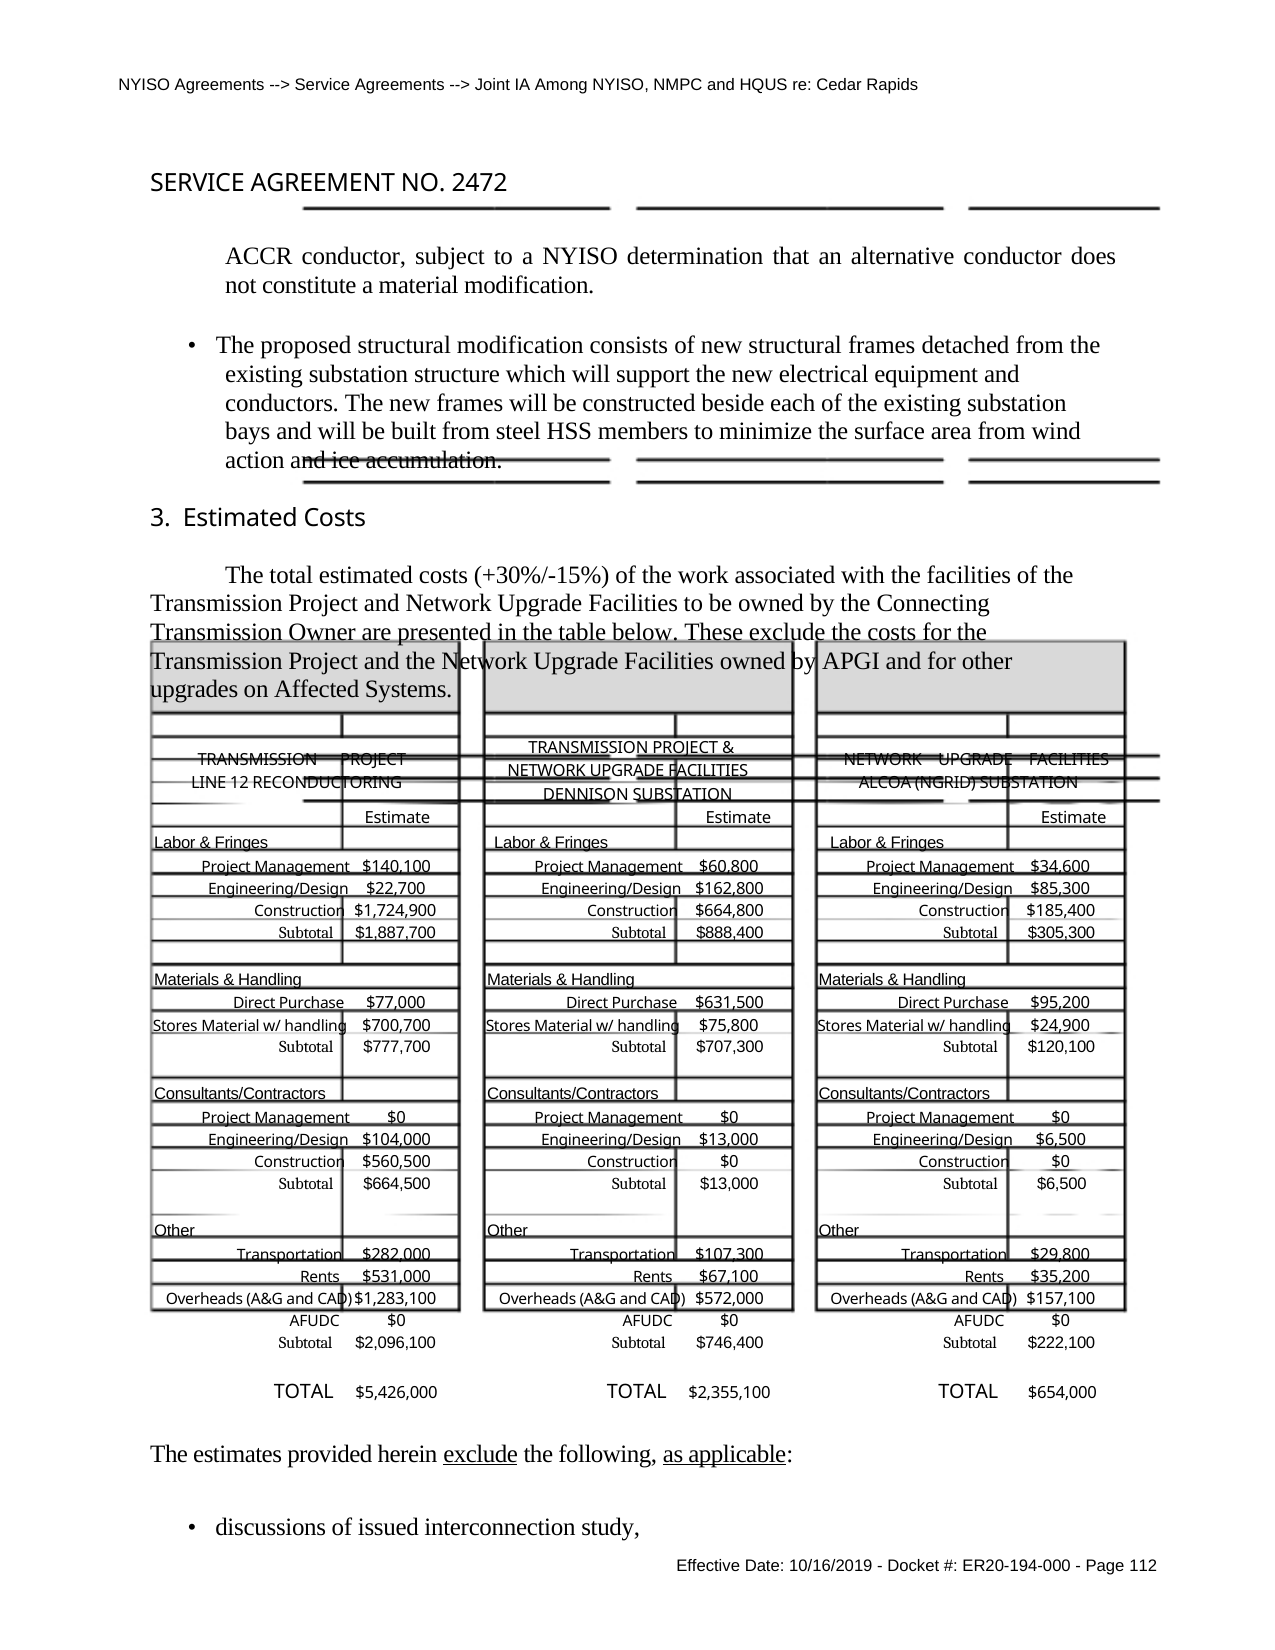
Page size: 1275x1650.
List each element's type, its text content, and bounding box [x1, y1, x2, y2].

text Engineering/Design $22,700 Engineering/Design $162,800 Engineering/Design $85,300 [153, 879, 1275, 898]
text Project Management $140,100 Project Management $60,800 Project Management $34,600 [153, 857, 1275, 876]
text Subtotal $2,096,100 Subtotal $746,400 Subtotal $222,100 [154, 1333, 1275, 1352]
text SERVICE AGREEMENT NO. 2472 [150, 168, 1275, 197]
text Materials & Handling Materials & Handling Materials & Handling [153, 970, 1275, 989]
text AFUDC $0 AFUDC $0 AFUDC $0 [154, 1312, 1275, 1331]
text TRANSMISSION PROJECT LINE 12 RECONDUCTORING [191, 748, 429, 792]
text Estimate [1041, 808, 1275, 827]
text TRANSMISSION PROJECT & NETWORK UPGRADE FACILITIES [507, 736, 788, 781]
text Other Other Other [154, 1221, 1275, 1240]
text Direct Purchase $77,000 Direct Purchase $631,500 Direct Purchase $95,200 [153, 993, 1275, 1013]
text Subtotal $777,700 Subtotal $707,300 Subtotal $120,100 [153, 1037, 1275, 1056]
text DENNISON SUBSTATION Estimate [543, 781, 782, 829]
text Project Management $0 Project Management $0 Project Management $0 [153, 1108, 1275, 1127]
text Construction $560,500 Construction $0 Construction $0 [153, 1152, 1275, 1172]
text • The proposed structural modification consists of new structural frames detached from the existing substation structure which will support the new electrical equipment and conductors. The new frames will be constructed beside each of the existing substation bays and will be built from steel HSS members to minimize the surface area from wind action and ice accumulation. [187, 331, 1139, 474]
text Construction $1,724,900 Construction $664,800 Construction $185,400 [153, 901, 1275, 921]
text • discussions of issued interconnection study, [187, 1512, 1275, 1541]
picture [0, 0, 1275, 1650]
text Consultants/Contractors Consultants/Contractors Consultants/Contractors [153, 1084, 1275, 1103]
text Rents $531,000 Rents $67,100 Rents $35,200 [154, 1267, 1275, 1286]
text Overheads (A&G and CAD) $1,283,100 Overheads (A&G and CAD) $572,000 Overheads (A&G and CAD) $157,100 [154, 1289, 1275, 1308]
text Labor & Fringes [494, 833, 811, 852]
text Labor & Fringes [830, 833, 1275, 852]
text TOTAL $5,426,000 TOTAL $2,355,100 TOTAL $654,000 [154, 1380, 1275, 1403]
text Subtotal $1,887,700 Subtotal $888,400 Subtotal $305,300 [153, 923, 1275, 942]
text Engineering/Design $104,000 Engineering/Design $13,000 Engineering/Design $6,500 [153, 1130, 1275, 1149]
text NETWORK UPGRADE FACILITIES ALCOA (NGRID) SUBSTATION [843, 748, 1126, 792]
text The estimates provided herein exclude the following, as applicable: [150, 1439, 1275, 1468]
text ACCR conductor, subject to a NYISO determination that an alternative conductor does not constitute a material modification. [225, 241, 1117, 299]
text Labor & Fringes [154, 833, 475, 852]
text Estimate [364, 808, 475, 827]
text Stores Material w/ handling $700,700 Stores Material w/ handling $75,800 Stores Material w/ handling $24,900 [153, 1016, 1275, 1035]
text The total estimated costs (+30%/-15%) of the work associated with the facilities of the Transmission Project and Network Upgrade Facilities to be owned by the Connecting Transmission Owner are presented in the table below. These exclude the costs for the Transmission Project and the Network Upgrade Facilities owned by APGI and for other upgrades on Affected Systems. [150, 560, 1111, 703]
text Transportation $282,000 Transportation $107,300 Transportation $29,800 [154, 1244, 1275, 1264]
text Subtotal $664,500 Subtotal $13,000 Subtotal $6,500 [153, 1174, 1275, 1193]
text 3. Estimated Costs [150, 504, 1275, 533]
